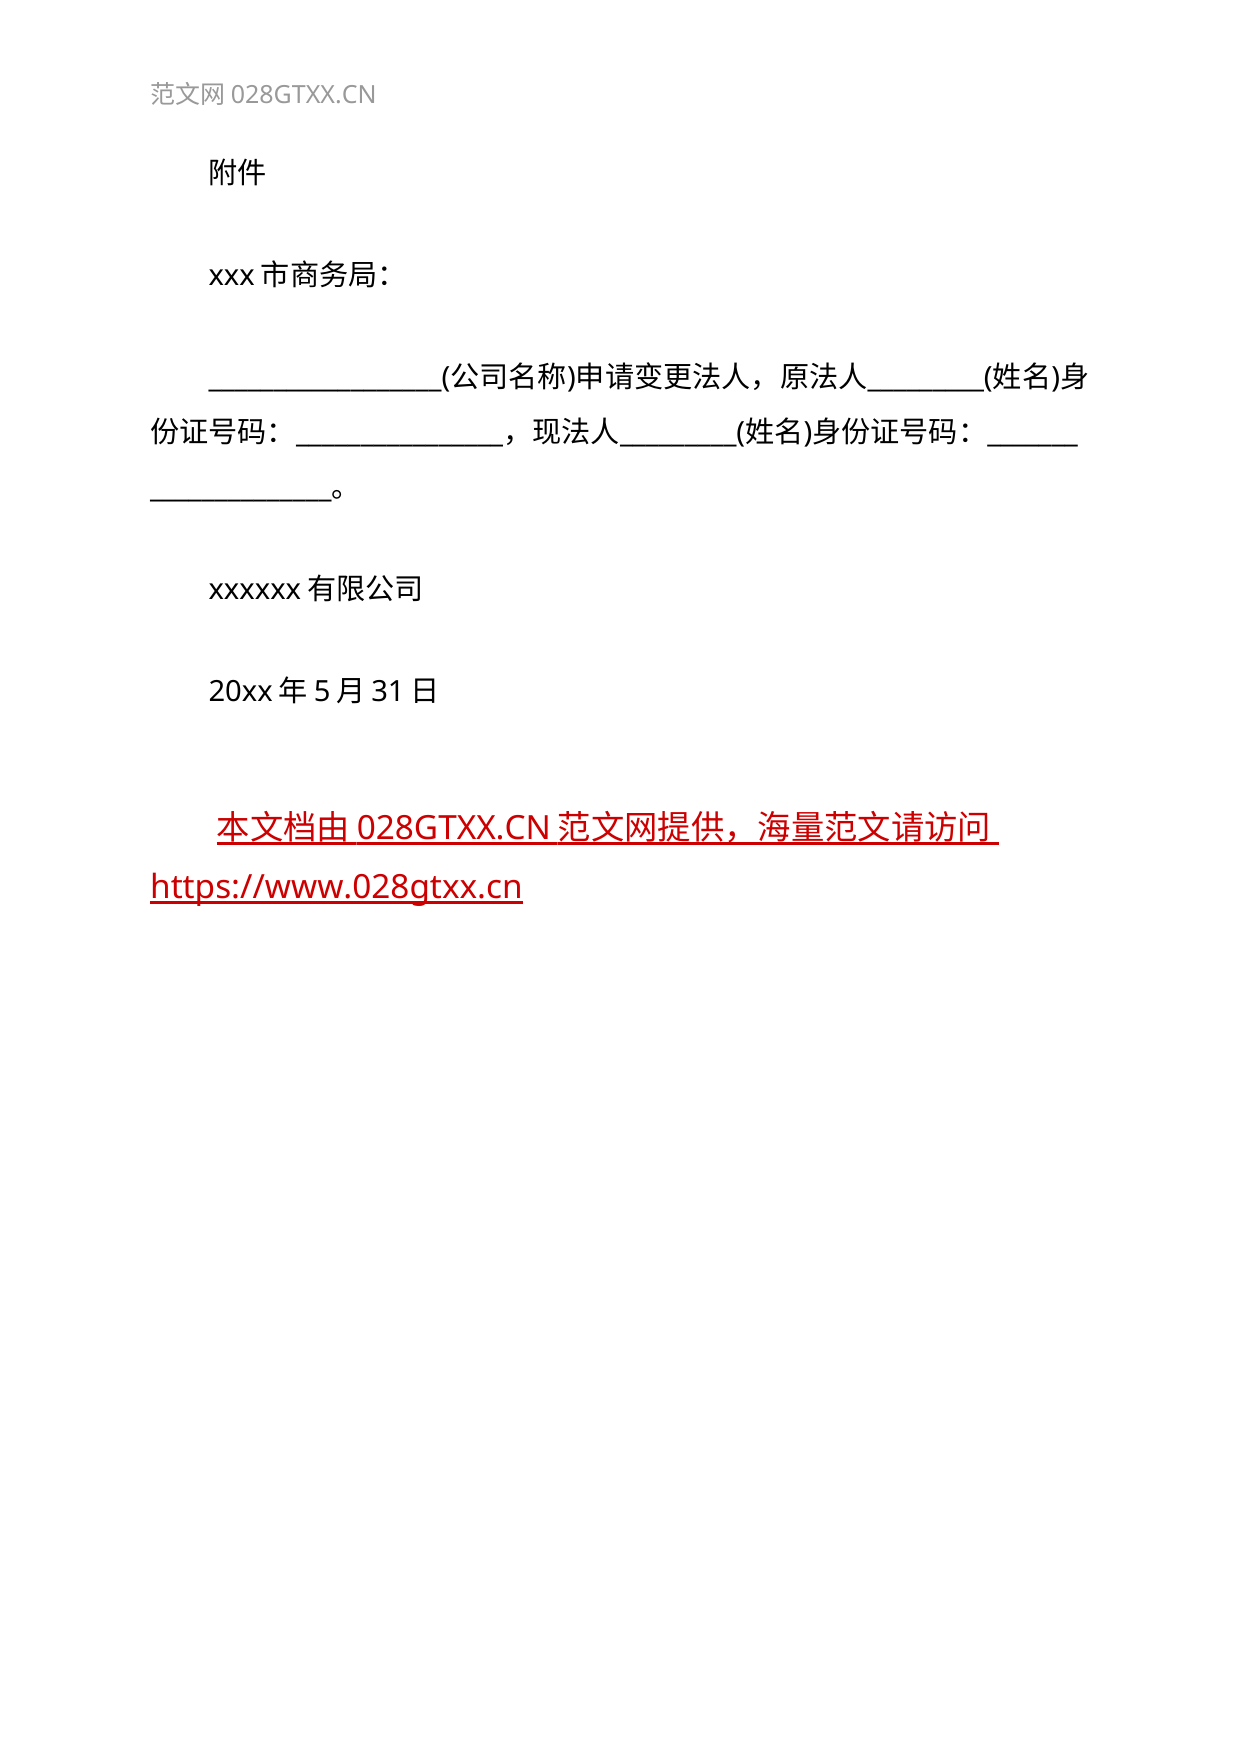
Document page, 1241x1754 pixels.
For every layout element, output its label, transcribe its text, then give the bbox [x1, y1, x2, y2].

text 附件 [150, 150, 1090, 192]
text __________________(公司名称)申请变更法人，原法人_________(姓名)身份证号码：________________，现法人_________(姓名)身份证号码：_____________________。 [150, 354, 1090, 506]
text xxx市商务局： [150, 252, 1090, 294]
text 20xx年5月31日 [150, 668, 1090, 710]
text xxxxxx有限公司 [150, 566, 1090, 608]
text 本文档由028GTXX.CN范文网提供，海量范文请访问 https://www.028gtxx.cn [150, 801, 1090, 908]
